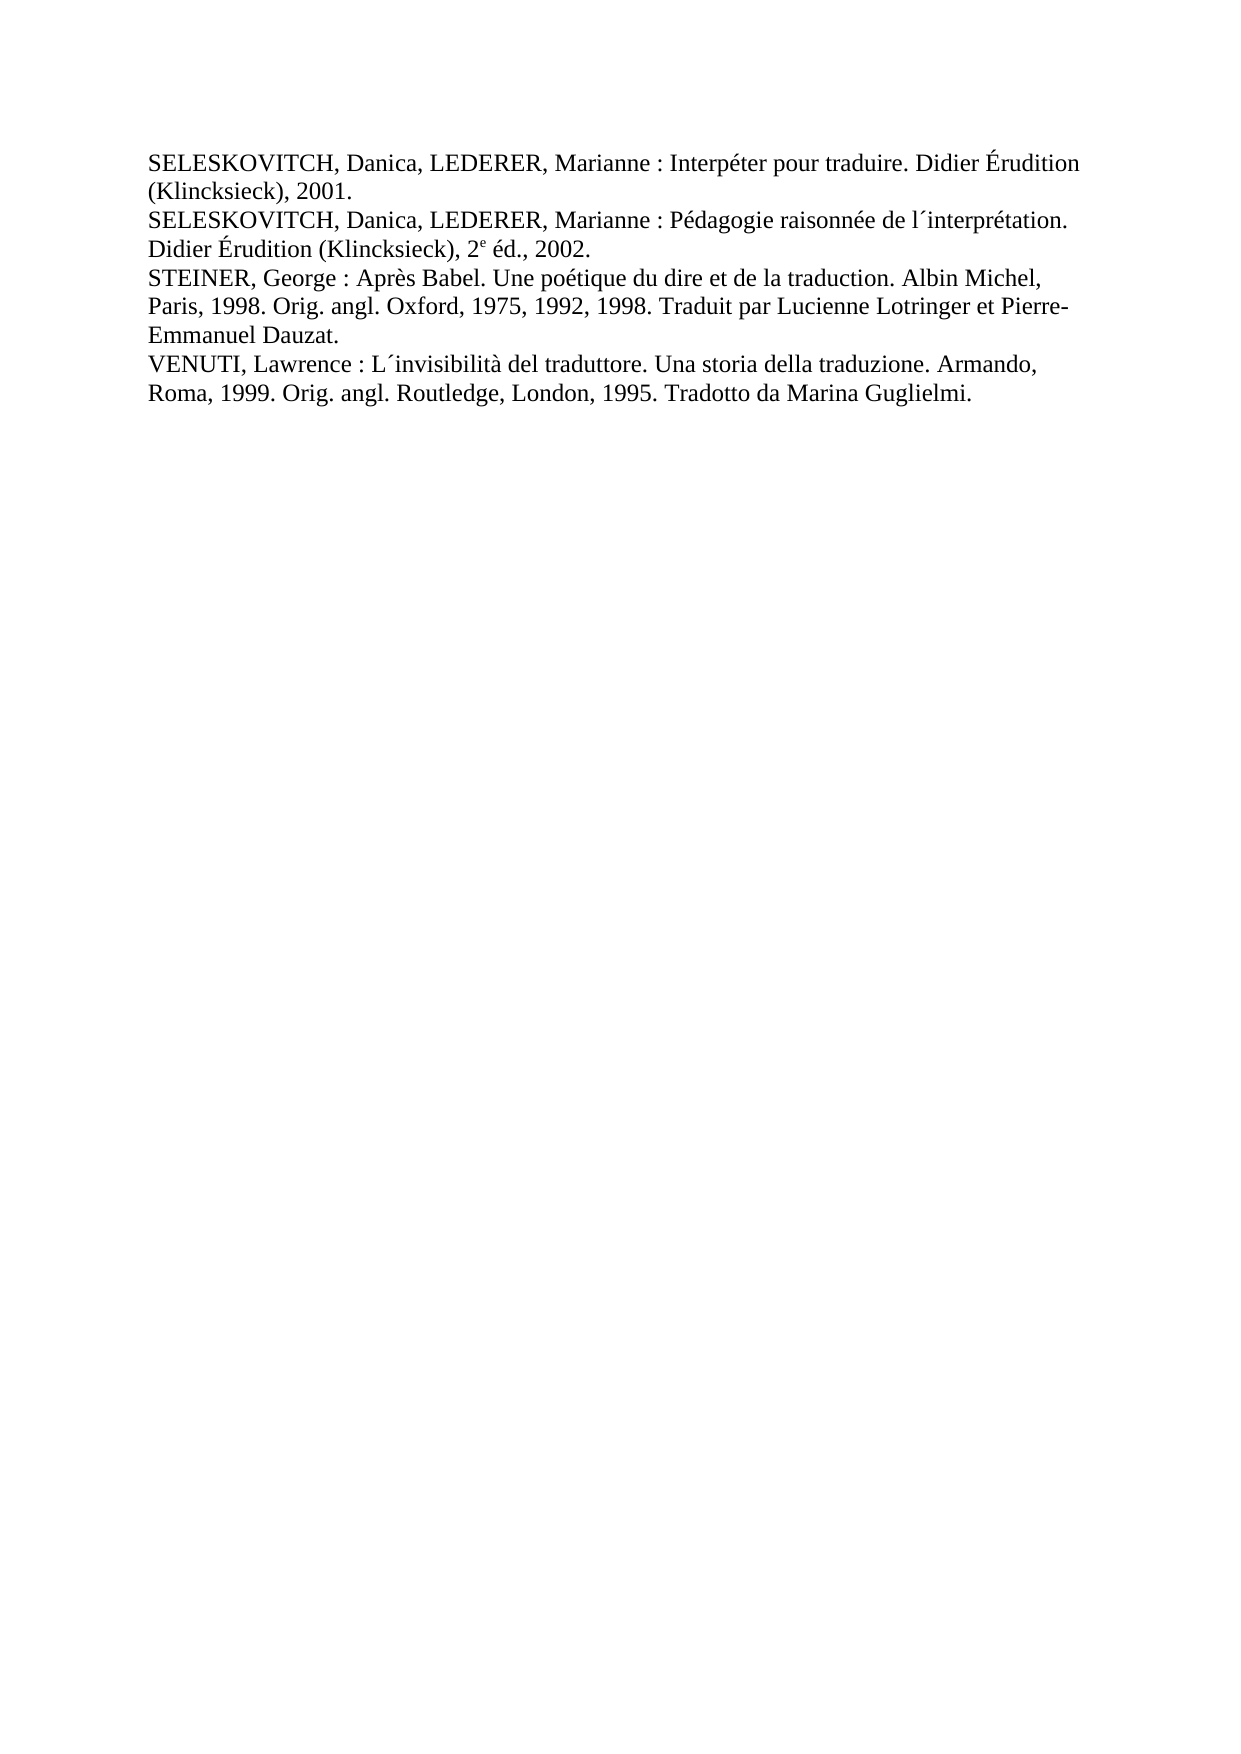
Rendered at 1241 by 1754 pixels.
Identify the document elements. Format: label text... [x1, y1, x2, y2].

text SELESKOVITCH, Danica, LEDERER, Marianne : Interpéter pour traduire. Didier Érudition (Klincksieck), 2001. [148, 148, 1093, 205]
text VENUTI, Lawrence : L´invisibilità del traduttore. Una storia della traduzione. Armando, Roma, 1999. Orig. angl. Routledge, London, 1995. Tradotto da Marina Guglielmi. [148, 349, 1093, 406]
text STEINER, George : Après Babel. Une poétique du dire et de la traduction. Albin Michel, Paris, 1998. Orig. angl. Oxford, 1975, 1992, 1998. Traduit par Lucienne Lotringer et Pierre-Emmanuel Dauzat. [148, 263, 1093, 349]
text SELESKOVITCH, Danica, LEDERER, Marianne : Pédagogie raisonnée de l´interprétation. Didier Érudition (Klincksieck), 2e éd., 2002. [148, 205, 1093, 263]
